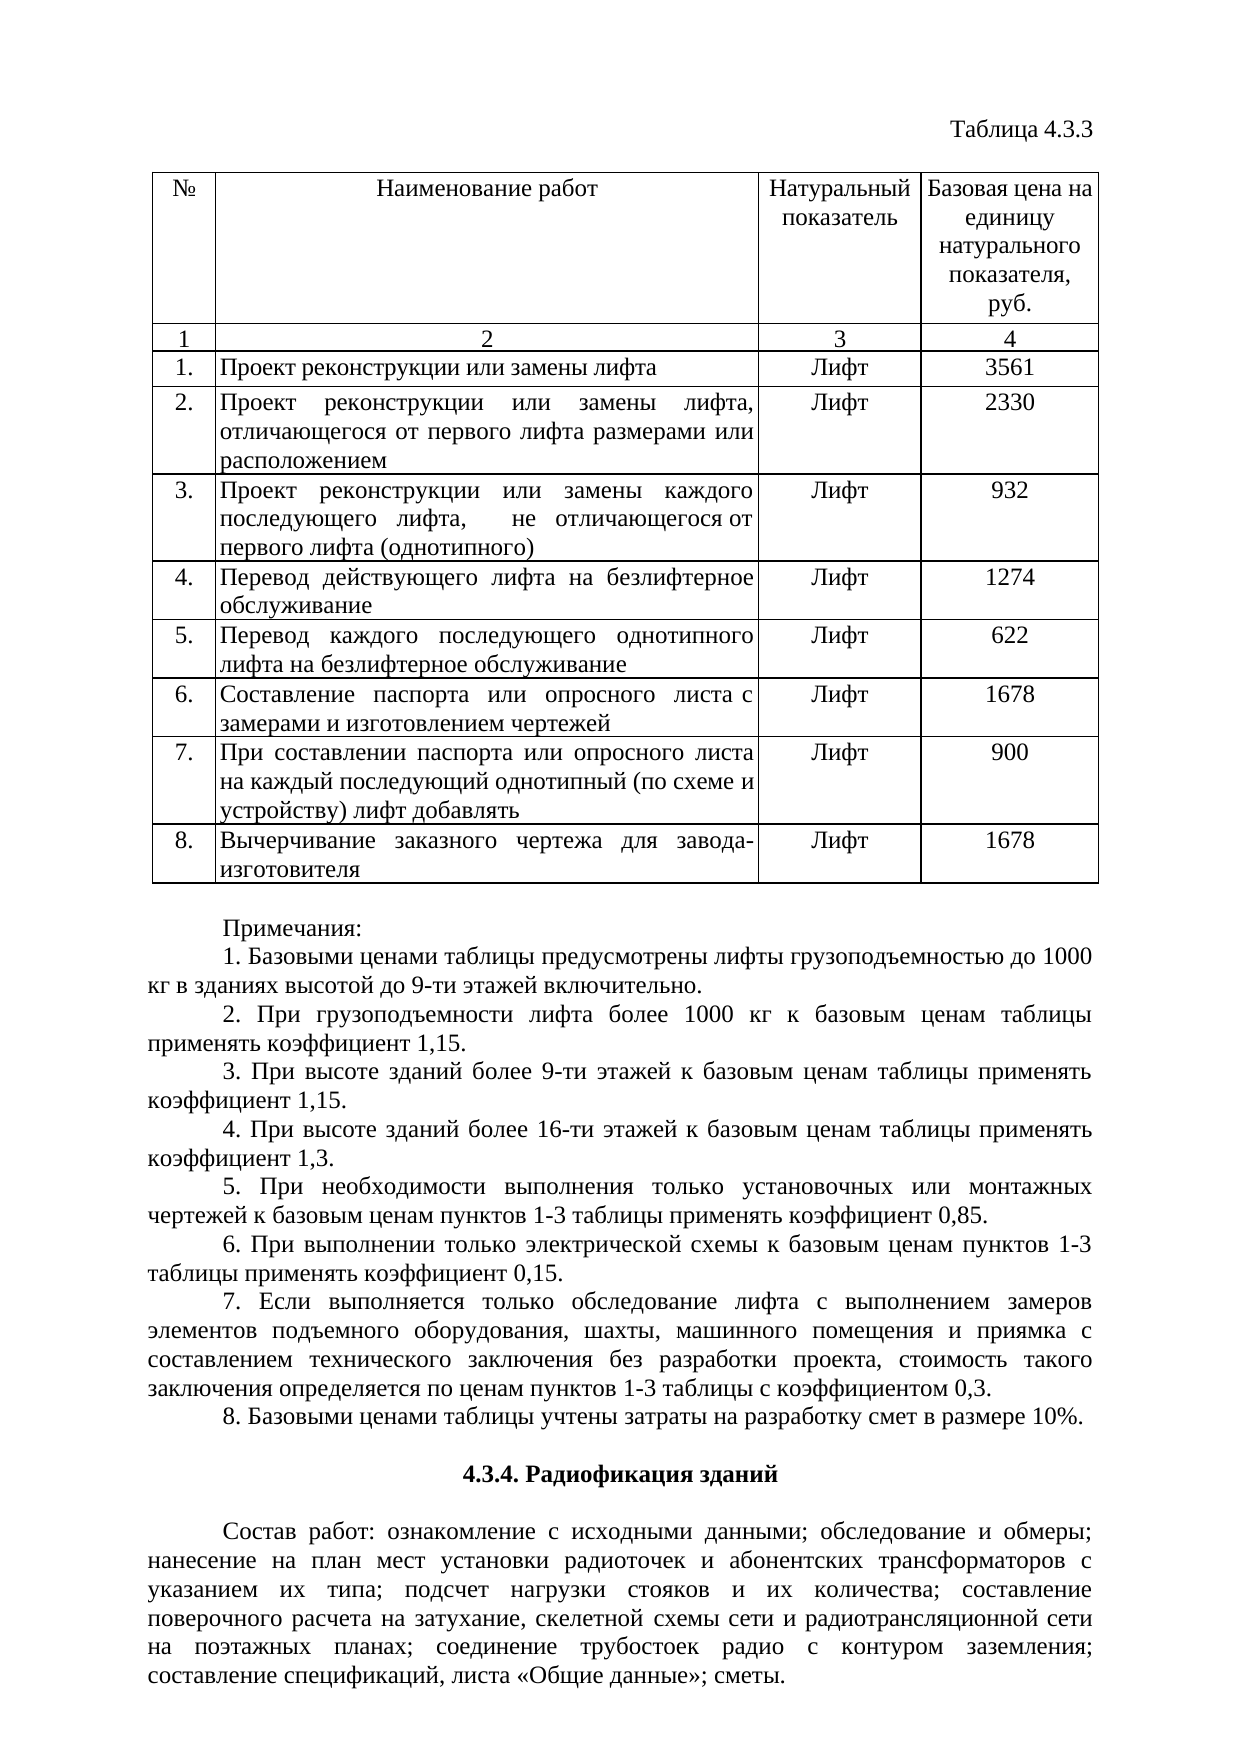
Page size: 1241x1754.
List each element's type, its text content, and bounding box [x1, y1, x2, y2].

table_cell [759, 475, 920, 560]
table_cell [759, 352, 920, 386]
text 5. При необходимости выполнения только установочных или монтажных чертежей к базовым ценам пунктов 1-3 таблицы применять коэффициент 0,85. [147, 1171, 1093, 1229]
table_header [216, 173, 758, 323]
text Примечания: [147, 913, 1093, 941]
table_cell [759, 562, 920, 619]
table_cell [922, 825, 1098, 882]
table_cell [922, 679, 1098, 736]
text 6. При выполнении только электрической схемы к базовым ценам пунктов 1-3 таблицы применять коэффициент 0,15. [147, 1229, 1093, 1286]
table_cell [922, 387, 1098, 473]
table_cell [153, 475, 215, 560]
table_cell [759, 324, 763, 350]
text 4. При высоте зданий более 16-ти этажей к базовым ценам таблицы применять коэффициент 1,3. [147, 1114, 1093, 1171]
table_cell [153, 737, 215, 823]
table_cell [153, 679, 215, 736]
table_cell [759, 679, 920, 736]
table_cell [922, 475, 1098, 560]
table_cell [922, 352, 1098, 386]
text 7. Если выполняется только обследование лифта с выполнением замеров элементов подъемного оборудования, шахты, машинного помещения и приямка с составлением технического заключения без разработки проекта, стоимость такого заключения определяется по ценам пунктов 1-3 таблицы с коэффициентом 0,3. [147, 1286, 1093, 1401]
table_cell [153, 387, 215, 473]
text 8. Базовыми ценами таблицы учтены затраты на разработку смет в размере 10%. [147, 1401, 1093, 1430]
text 2. При грузоподъемности лифта более 1000 кг к базовым ценам таблицы применять коэффициент 1,15. [147, 999, 1093, 1056]
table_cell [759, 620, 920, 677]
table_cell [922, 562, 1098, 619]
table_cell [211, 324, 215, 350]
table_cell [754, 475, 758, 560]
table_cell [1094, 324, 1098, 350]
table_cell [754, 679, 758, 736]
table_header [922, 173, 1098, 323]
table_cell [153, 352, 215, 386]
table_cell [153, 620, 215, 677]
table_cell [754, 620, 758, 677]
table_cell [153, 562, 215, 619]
text Состав работ: ознакомление с исходными данными; обследование и обмеры; нанесение на план мест установки радиоточек и абонентских трансформаторов с указанием их типа; подсчет нагрузки стояков и их количества; составление поверочного расчета на затухание, скелетной схемы сети и радиотрансляционной сети на поэтажных планах; соединение трубостоек радио с контуром заземления; составление спецификаций, листа «Общие данные»; сметы. [147, 1516, 1093, 1689]
text 3. При высоте зданий более 9-ти этажей к базовым ценам таблицы применять коэффициент 1,15. [147, 1056, 1093, 1114]
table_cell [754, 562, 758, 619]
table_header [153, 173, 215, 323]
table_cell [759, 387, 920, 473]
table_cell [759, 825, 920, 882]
text 1. Базовыми ценами таблицы предусмотрены лифты грузоподъемностью до 1000 кг в зданиях высотой до 9-ти этажей включительно. [147, 941, 1093, 999]
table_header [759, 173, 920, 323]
text Таблица 4.3.3 [147, 114, 1093, 143]
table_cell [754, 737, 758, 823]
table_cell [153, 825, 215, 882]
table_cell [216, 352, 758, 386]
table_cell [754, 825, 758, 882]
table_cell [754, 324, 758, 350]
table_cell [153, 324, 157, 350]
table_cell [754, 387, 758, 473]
text 4.3.4. Радиофикация зданий [147, 1459, 1093, 1488]
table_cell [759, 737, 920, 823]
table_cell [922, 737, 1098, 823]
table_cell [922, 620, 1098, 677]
